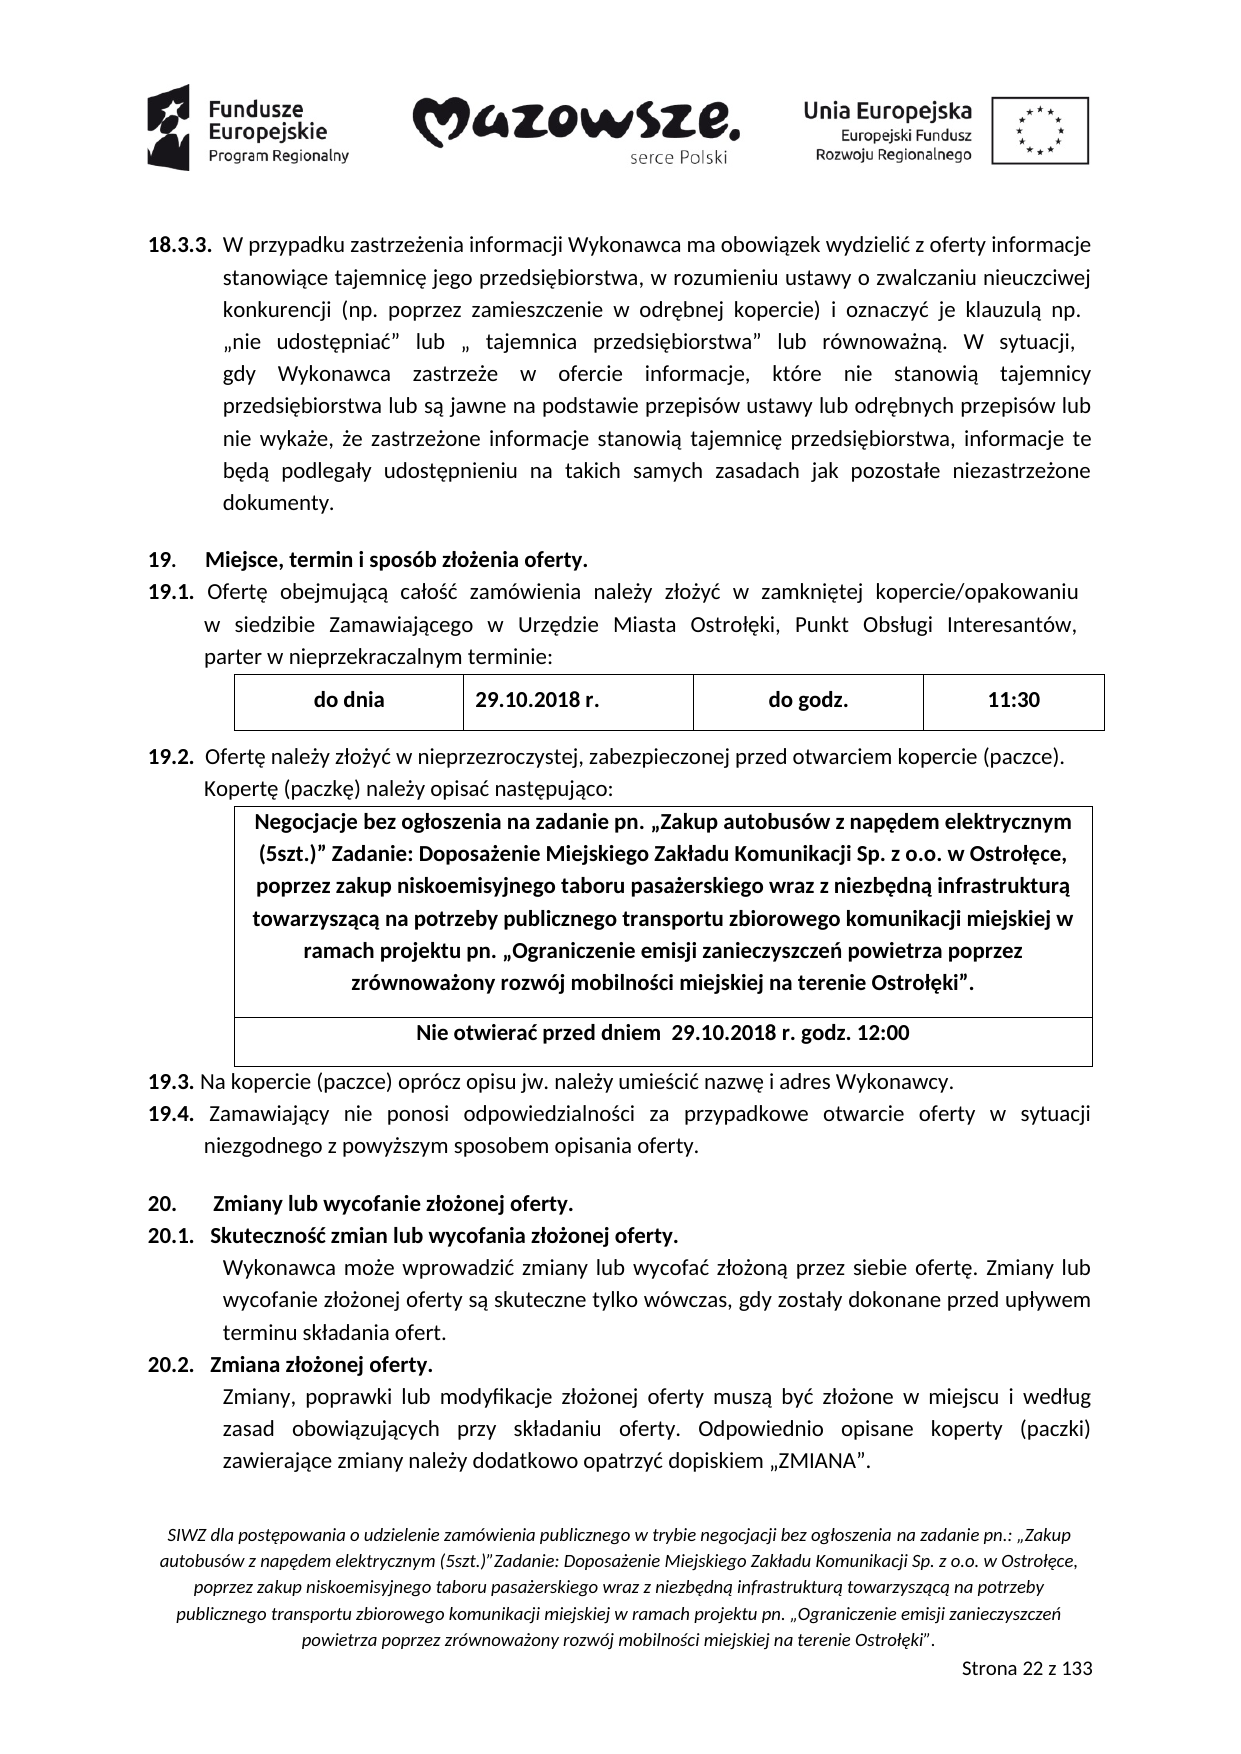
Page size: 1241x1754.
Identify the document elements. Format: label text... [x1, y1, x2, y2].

text 20.1. Skuteczność zmian lub wycofania złożonej oferty. [148, 1221, 1093, 1249]
text 19.1. Ofertę obejmującą całość zamówienia należy złożyć w zamkniętej kopercie/opakowaniu w siedzibie Zamawiającego w Urzędzie Miasta Ostrołęki, Punkt Obsługi Interesantów, parter w nieprzekraczalnym terminie: [148, 577, 1093, 670]
table_header do dnia [235, 675, 463, 730]
text 19.2. Ofertę należy złożyć w nieprzezroczystej, zabezpieczonej przed otwarciem kopercie (paczce). Kopertę (paczkę) należy opisać następująco: [148, 742, 1093, 802]
text Wykonawca może wprowadzić zmiany lub wycofać złożoną przez siebie ofertę. Zmiany lub wycofanie złożonej oferty są skuteczne tylko wówczas, gdy zostały dokonane przed upływem terminu składania ofert. [148, 1253, 1093, 1346]
text 19.3. Na kopercie (paczce) oprócz opisu jw. należy umieścić nazwę i adres Wykonawcy. [148, 1067, 1093, 1095]
text 19.4. Zamawiający nie ponosi odpowiedzialności za przypadkowe otwarcie oferty w sytuacji niezgodnego z powyższym sposobem opisania oferty. [148, 1099, 1093, 1160]
table_header do godz. [694, 675, 923, 730]
table_header Negocjacje bez ogłoszenia na zadanie pn. „Zakup autobusów z napędem elektrycznym (5szt.)” Zadanie: Doposażenie Miejskiego Zakładu Komunikacji Sp. z o.o. w Ostrołęce, poprzez zakup niskoemisyjnego taboru pasażerskiego wraz z niezbędną infrastrukturą towarzyszącą na potrzeby publicznego transportu zbiorowego komunikacji miejskiej w ramach projektu pn. „Ograniczenie emisji zanieczyszczeń powietrza poprzez zrównoważony rozwój mobilności miejskiej na terenie Ostrołęki”. [235, 807, 1092, 1017]
text 20.2. Zmiana złożonej oferty. [148, 1350, 1093, 1378]
table_cell Nie otwierać przed dniem 29.10.2018 r. godz. 12:00 [235, 1018, 1092, 1066]
picture [147, 84, 1093, 171]
table_header 11:30 [924, 675, 1104, 730]
text Zmiany, poprawki lub modyfikacje złożonej oferty muszą być złożone w miejscu i według zasad obowiązujących przy składaniu oferty. Odpowiednio opisane koperty (paczki) zawierające zmiany należy dodatkowo opatrzyć dopiskiem „ZMIANA”. [148, 1382, 1093, 1474]
text 20. Zmiany lub wycofanie złożonej oferty. [148, 1189, 1093, 1217]
list W przypadku zastrzeżenia informacji Wykonawca ma obowiązek wydzielić z oferty informacje stanowiące tajemnicę jego przedsiębiorstwa, w rozumieniu ustawy o zwalczaniu nieuczciwej konkurencji (np. poprzez zamieszczenie w odrębnej kopercie) i oznaczyć je klauzulą np. „nie udostępniać” lub „ tajemnica przedsiębiorstwa” lub równoważną. W sytuacji, gdy Wykonawca zastrzeże w ofercie informacje, które nie stanowią tajemnicy przedsiębiorstwa lub są jawne na podstawie przepisów ustawy lub odrębnych przepisów lub nie wykaże, że zastrzeżone informacje stanowią tajemnicę przedsiębiorstwa, informacje te będą podlegały udostępnieniu na takich samych zasadach jak pozostałe niezastrzeżone dokumenty. [148, 231, 1093, 516]
table_header 29.10.2018 r. [464, 675, 693, 730]
text 19. Miejsce, termin i sposób złożenia oferty. [148, 545, 1093, 573]
